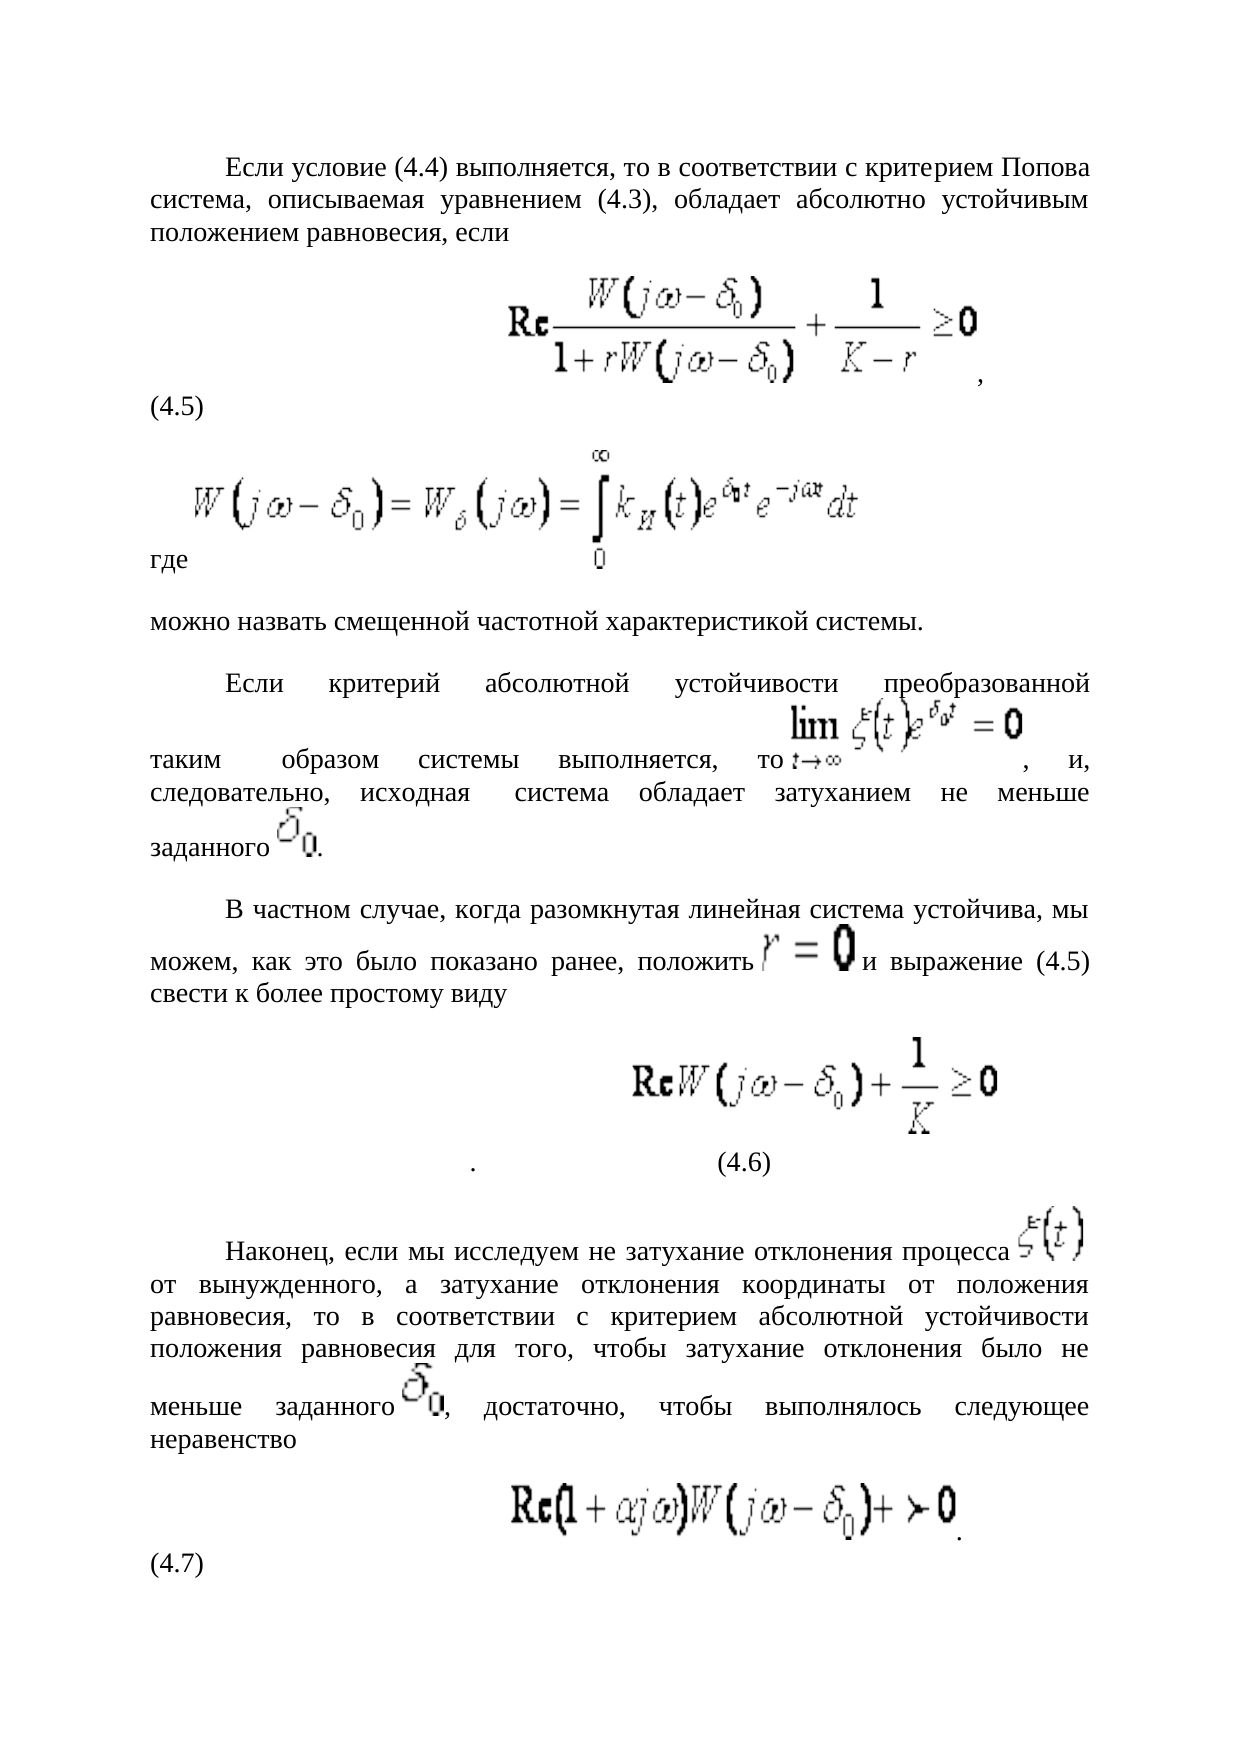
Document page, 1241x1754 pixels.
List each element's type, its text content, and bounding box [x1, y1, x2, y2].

picture [632, 1037, 998, 1134]
text Если условие (4.4) выполняется, то в соответствии с критерием Попова система, описываемая уравнением (4.3), обладает абсолютно устойчивым положением равновесия, если [150, 150, 1090, 247]
picture [791, 698, 1023, 769]
picture [402, 1363, 444, 1416]
picture [511, 1483, 956, 1540]
picture [762, 924, 855, 971]
picture [195, 450, 858, 569]
picture [277, 807, 317, 857]
text Если критерий абсолютной устойчивости преобразованной таким образом системы выполняется, то , и, следовательно, исходная система обладает затуханием не меньше заданного . [150, 666, 1090, 863]
text можно назвать смещенной частотной характеристикой системы. [150, 604, 1090, 637]
text В частном случае, когда разомкнутая линейная система устойчива, мы можем, как это было показано ранее, положить и выражение (4.5) свести к более простому виду [150, 892, 1090, 1009]
picture [508, 276, 977, 383]
picture [1018, 1206, 1084, 1261]
text Наконец, если мы исследуем не затухание отклонения процесса от вынужденного, а затухание отклонения координаты от положения равновесия, то в соответствии с критерием абсолютной устойчивости положения равновесия для того, чтобы затухание отклонения было не меньше заданного , достаточно, чтобы выполнялось следующее неравенство [150, 1206, 1090, 1454]
